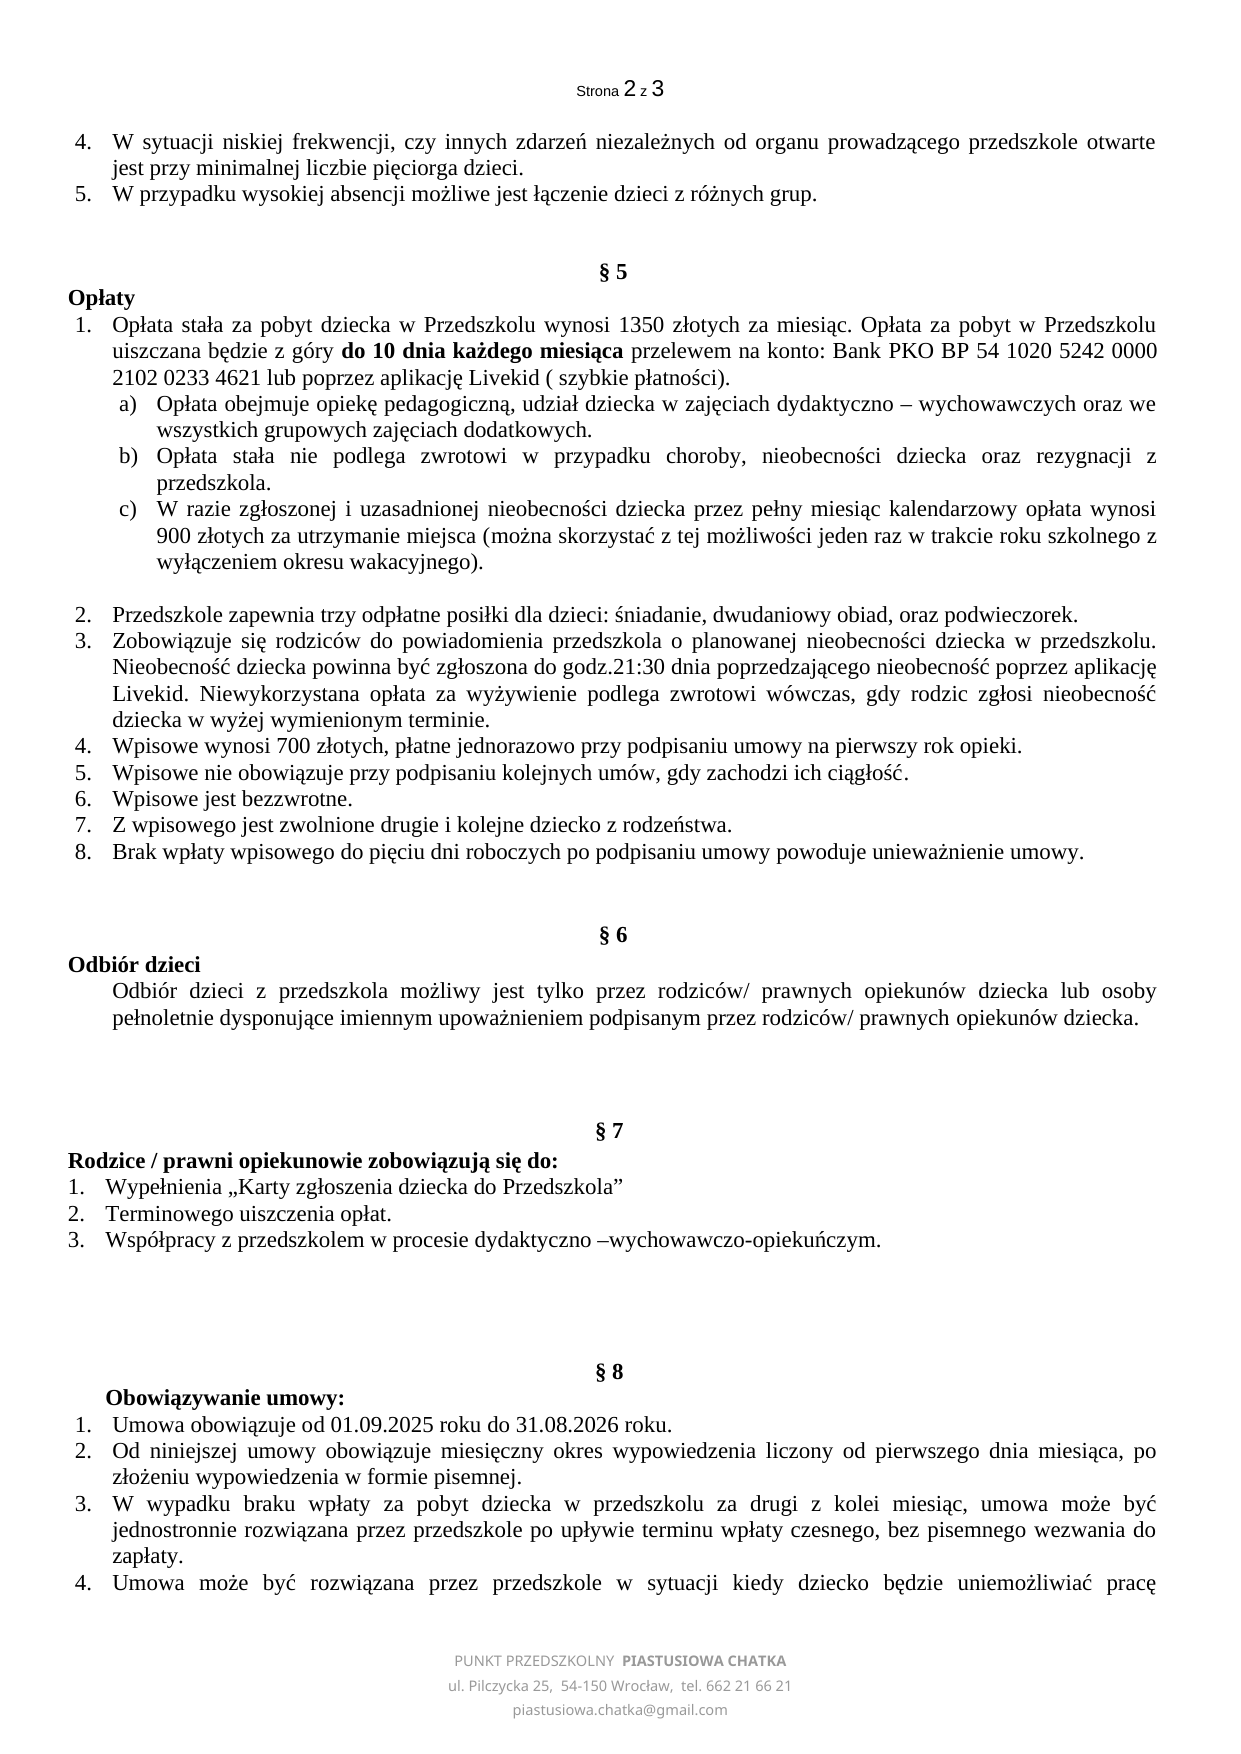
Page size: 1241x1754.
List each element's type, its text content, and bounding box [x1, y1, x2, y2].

table_cell § 6 [56, 864, 1169, 951]
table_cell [56, 1253, 1169, 1595]
table_cell Opłata stała za pobyt dziecka w Przedszkolu wynosi 1350 złotych za miesiąc. Opłata za pobyt w Przedszkolu uiszczana będzie z góry do 10 dnia każdego miesiąca przelewem na konto: Bank PKO BP 54 1020 5242 0000 2102 0233 4621 lub poprzez aplikację Livekid ( szybkie płatności). Opłata obejmuje opiekę pedagogiczną, udział dziecka w zajęciach dydaktyczno – wychowawczych oraz we wszystkich grupowych zajęciach dodatkowych. Opłata stała nie podlega zwrotowi w przypadku choroby, nieobecności dziecka oraz rezygnacji z przedszkola. W razie zgłoszonej i uzasadnionej nieobecności dziecka przez pełny miesiąc kalendarzowy opłata wynosi 900 złotych za utrzymanie miejsca (można skorzystać z tej możliwości jeden raz w trakcie roku szkolnego z wyłączeniem okresu wakacyjnego). [56, 311, 1169, 601]
table_cell Przedszkole zapewnia trzy odpłatne posiłki dla dzieci: śniadanie, dwudaniowy obiad, oraz podwieczorek. Zobowiązuje się rodziców do powiadomienia przedszkola o planowanej nieobecności dziecka w przedszkolu. Nieobecność dziecka powinna być zgłoszona do godz.21:30 dnia poprzedzającego nieobecność poprzez aplikację Livekid. Niewykorzystana opłata za wyżywienie podlega zwrotowi wówczas, gdy rodzic zgłosi nieobecność dziecka w wyżej wymienionym terminie. Wpisowe wynosi 700 złotych, płatne jednorazowo przy podpisaniu umowy na pierwszy rok opieki. Wpisowe nie obowiązuje przy podpisaniu kolejnych umów, gdy zachodzi ich ciągłość. Wpisowe jest bezzwrotne. Z wpisowego jest zwolnione drugie i kolejne dziecko z rodzeństwa. Brak wpłaty wpisowego do pięciu dni roboczych po podpisaniu umowy powoduje unieważnienie umowy. [56, 601, 1169, 864]
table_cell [56, 128, 1169, 311]
table_cell Odbiór dzieci Odbiór dzieci z przedszkola możliwy jest tylko przez rodziców/ prawnych opiekunów dziecka lub osoby pełnoletnie dysponujące imiennym upoważnieniem podpisanym przez rodziców/ prawnych opiekunów dziecka. § 7 Rodzice / prawni opiekunowie zobowiązują się do: Wypełnienia „Karty zgłoszenia dziecka do Przedszkola” Terminowego uiszczenia opłat. Współpracy z przedszkolem w procesie dydaktyczno –wychowawczo-opiekuńczym. [56, 951, 1169, 1252]
